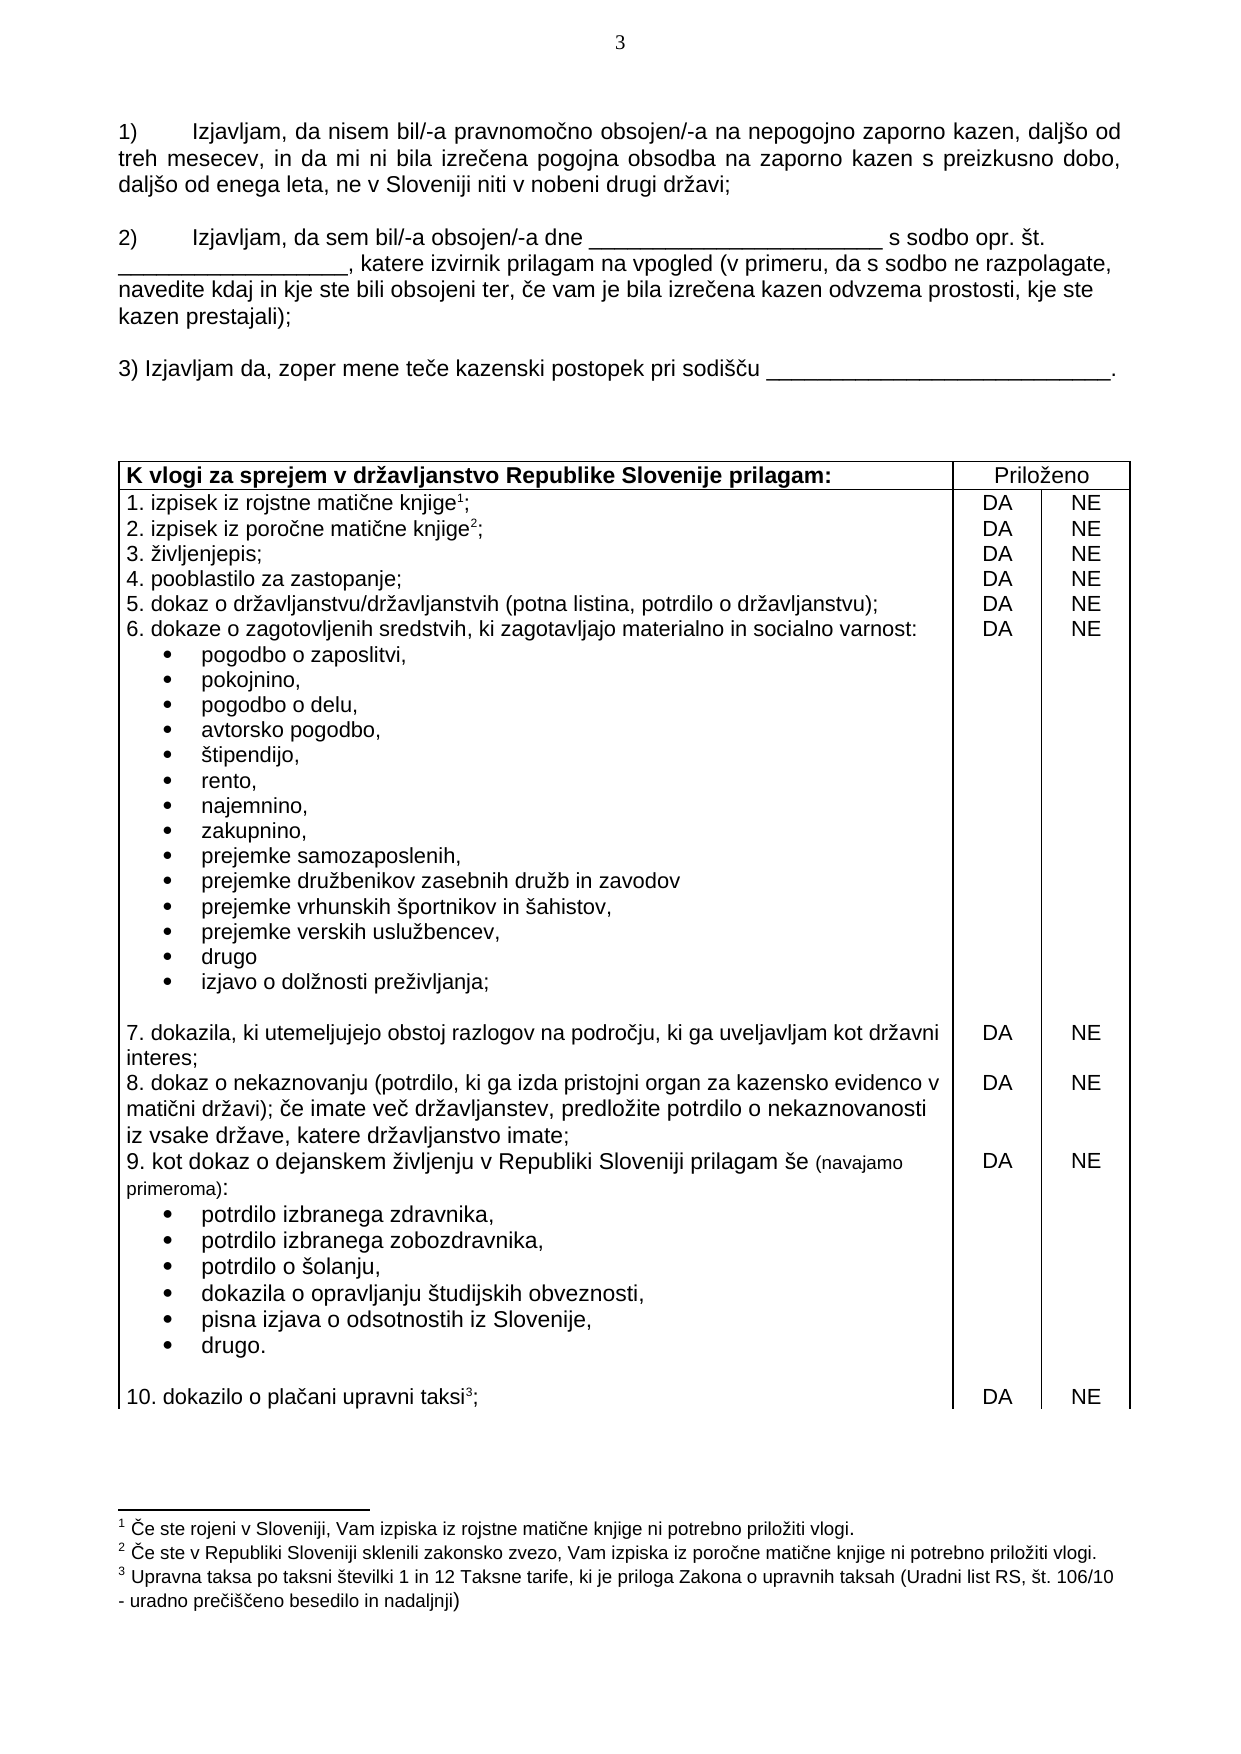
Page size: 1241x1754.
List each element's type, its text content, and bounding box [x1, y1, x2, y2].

table_cell DA [954, 591, 1041, 616]
list Izjavljam, da nisem bil/-a pravnomočno obsojen/-a na nepogojno zaporno kazen, daljšo od treh mesecev, in da mi ni bila izrečena pogojna obsodba na zaporno kazen s preizkusno dobo, daljšo od enega leta, ne v Sloveniji niti v nobeni drugi državi; [118, 118, 1122, 197]
table_cell NE [1042, 1020, 1129, 1070]
text 3) Izjavljam da, zoper mene teče kazenski postopek pri sodišču ___________________________. [118, 355, 1122, 382]
table_cell DA [954, 1070, 1041, 1148]
table_cell DA [954, 616, 1041, 1019]
table_cell NE [1042, 1384, 1129, 1409]
table_cell 9. kot dokaz o dejanskem življenju v Republiki Sloveniji prilagam še (navajamo primeroma): potrdilo izbranega zdravnika, potrdilo izbranega zobozdravnika, potrdilo o šolanju, dokazila o opravljanju študijskih obveznosti, pisna izjava o odsotnostih iz Slovenije, drugo. [120, 1148, 952, 1384]
table_cell 7. dokazila, ki utemeljujejo obstoj razlogov na področju, ki ga uveljavljam kot državni interes; [120, 1020, 952, 1070]
table_cell 6. dokaze o zagotovljenih sredstvih, ki zagotavljajo materialno in socialno varnost: pogodbo o zaposlitvi, pokojnino, pogodbo o delu, avtorsko pogodbo, štipendijo, rento, najemnino, zakupnino, prejemke samozaposlenih, prejemke družbenikov zasebnih družb in zavodov prejemke vrhunskih športnikov in šahistov, prejemke verskih uslužbencev, drugo izjavo o dolžnosti preživljanja; [120, 616, 952, 1019]
table_header K vlogi za sprejem v državljanstvo Republike Slovenije prilagam: [120, 462, 952, 489]
table_cell 8. dokaz o nekaznovanju (potrdilo, ki ga izda pristojni organ za kazensko evidenco v matični državi); če imate več državljanstev, predložite potrdilo o nekaznovanosti iz vsake države, katere državljanstvo imate; [120, 1070, 952, 1148]
table_cell NE [1042, 490, 1129, 515]
table_cell NE [1042, 566, 1129, 591]
table_cell DA [954, 490, 1041, 515]
table_cell 3. življenjepis; [120, 541, 952, 566]
table_cell DA [954, 1384, 1041, 1409]
table_header Priloženo [954, 462, 1129, 489]
table_cell 2. izpisek iz poročne matične knjige; [120, 515, 952, 541]
table_cell DA [954, 515, 1041, 541]
table_cell DA [954, 541, 1041, 566]
table_cell 10. dokazilo o plačani upravni taksi; [120, 1384, 952, 1409]
table_cell DA [954, 566, 1041, 591]
list Izjavljam, da sem bil/-a obsojen/-a dne _______________________ s sodbo opr. št. __________________, katere izvirnik prilagam na vpogled (v primeru, da s sodbo ne razpolagate, navedite kdaj in kje ste bili obsojeni ter, če vam je bila izrečena kazen odvzema prostosti, kje ste kazen prestajali); [118, 223, 1122, 329]
table_cell NE [1042, 616, 1129, 1019]
table_cell DA [954, 1020, 1041, 1070]
table_cell NE [1042, 1070, 1129, 1148]
table_cell NE [1042, 515, 1129, 541]
table_cell NE [1042, 1148, 1129, 1384]
table_cell 1. izpisek iz rojstne matične knjige; [120, 490, 952, 515]
table_cell 5. dokaz o državljanstvu/državljanstvih (potna listina, potrdilo o državljanstvu); [120, 591, 952, 616]
table_cell NE [1042, 591, 1129, 616]
table_cell 4. pooblastilo za zastopanje; [120, 566, 952, 591]
table_cell NE [1042, 541, 1129, 566]
table_cell DA [954, 1148, 1041, 1384]
